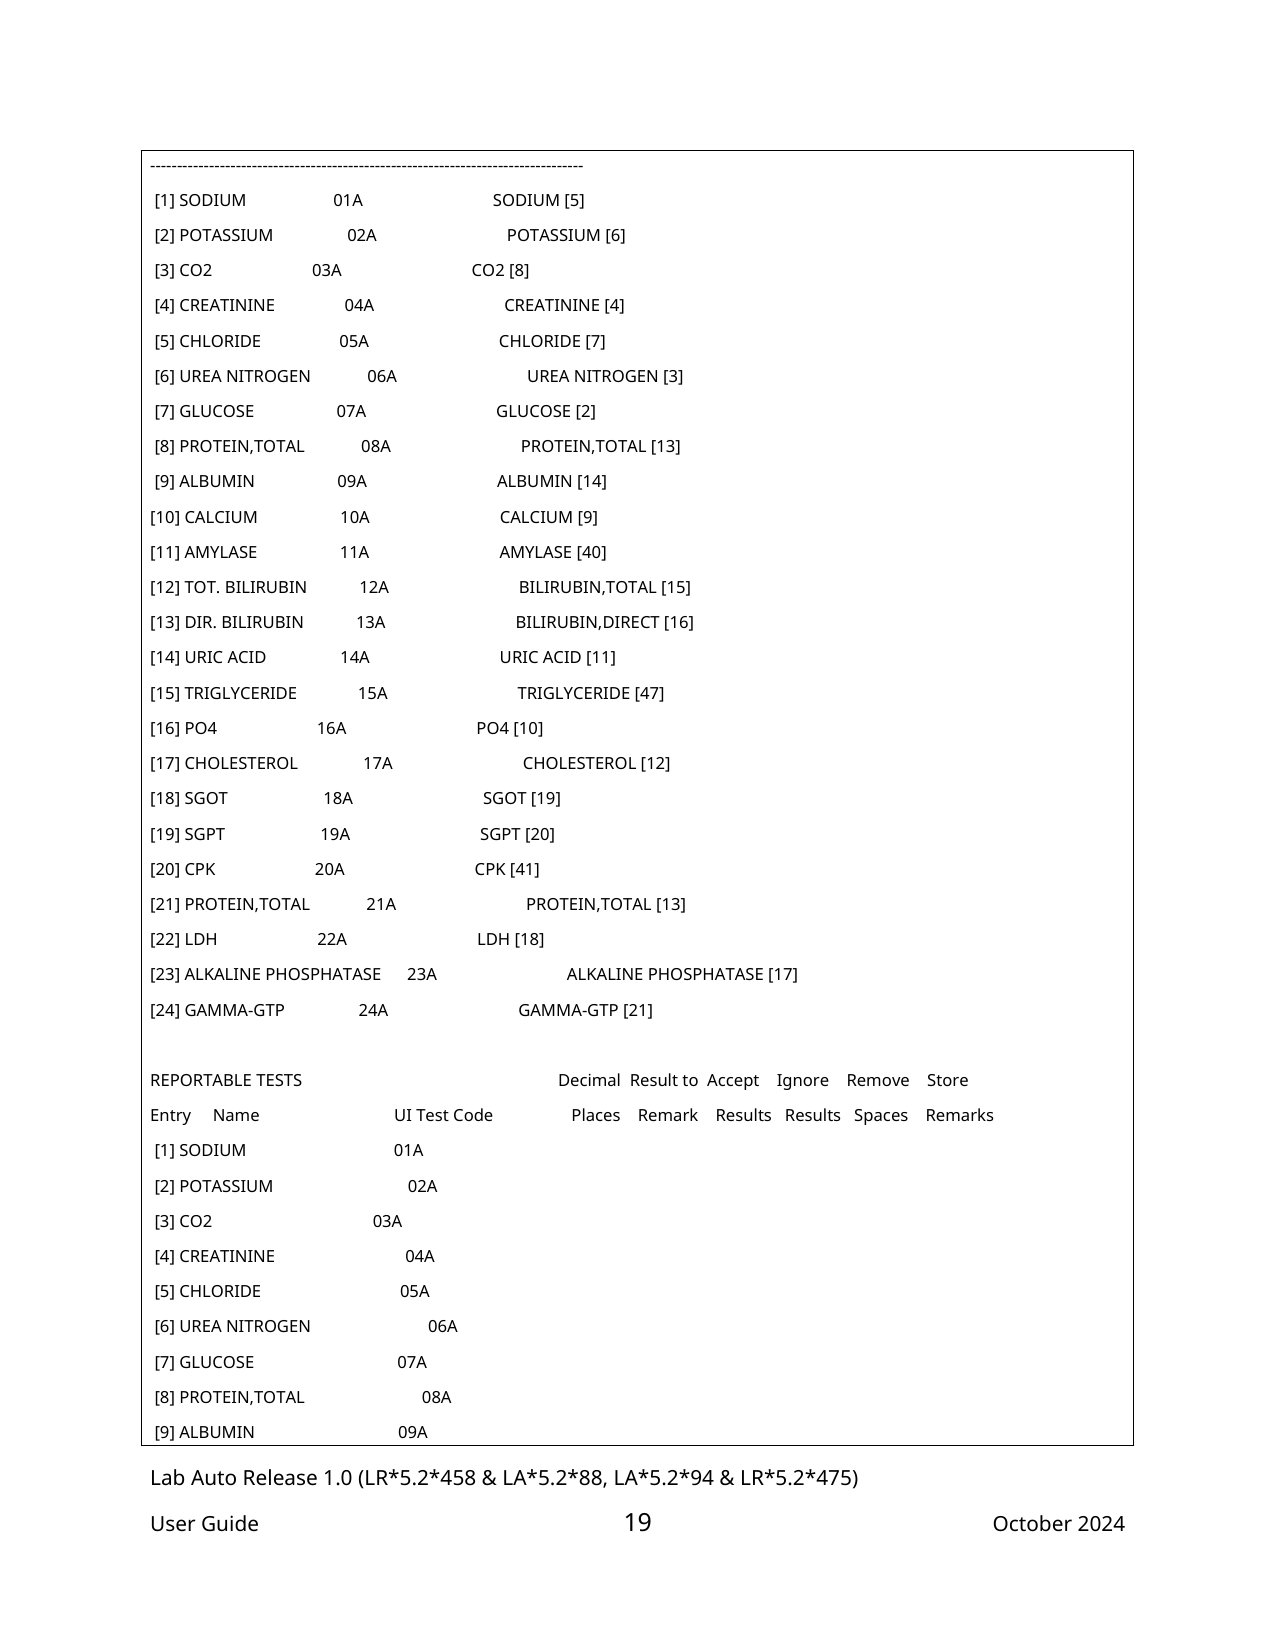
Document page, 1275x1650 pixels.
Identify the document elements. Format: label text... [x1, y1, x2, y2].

text [4] CREATININE 04A CREATININE [4] [142, 291, 1133, 317]
text [6] UREA NITROGEN 06A UREA NITROGEN [3] [142, 361, 1133, 387]
text [24] GAMMA-GTP 24A GAMMA-GTP [21] [142, 995, 1133, 1021]
text [12] TOT. BILIRUBIN 12A BILIRUBIN,TOTAL [15] [142, 572, 1133, 598]
text [4] CREATININE 04A [142, 1241, 1133, 1267]
text [16] PO4 16A PO4 [10] [142, 713, 1133, 739]
text [2] POTASSIUM 02A [142, 1171, 1133, 1197]
text [22] LDH 22A LDH [18] [142, 924, 1133, 950]
text [20] CPK 20A CPK [41] [142, 854, 1133, 880]
text Entry Name UI Test Code Places Remark Results Results Spaces Remarks [142, 1101, 1133, 1126]
text [13] DIR. BILIRUBIN 13A BILIRUBIN,DIRECT [16] [142, 608, 1133, 633]
text [18] SGOT 18A SGOT [19] [142, 784, 1133, 809]
text [19] SGPT 19A SGPT [20] [142, 819, 1133, 845]
text [3] CO2 03A CO2 [8] [142, 256, 1133, 281]
text [10] CALCIUM 10A CALCIUM [9] [142, 502, 1133, 528]
text [1] SODIUM 01A SODIUM [5] [142, 185, 1133, 211]
text [9] ALBUMIN 09A ALBUMIN [14] [142, 467, 1133, 493]
text [15] TRIGLYCERIDE 15A TRIGLYCERIDE [47] [142, 678, 1133, 704]
text [7] GLUCOSE 07A GLUCOSE [2] [142, 396, 1133, 422]
text REPORTABLE TESTS Decimal Result to Accept Ignore Remove Store [142, 1065, 1133, 1091]
text [3] CO2 03A [142, 1206, 1133, 1232]
text [7] GLUCOSE 07A [142, 1347, 1133, 1373]
text [8] PROTEIN,TOTAL 08A [142, 1382, 1133, 1408]
text [9] ALBUMIN 09A [142, 1417, 1133, 1445]
text [21] PROTEIN,TOTAL 21A PROTEIN,TOTAL [13] [142, 889, 1133, 915]
text [8] PROTEIN,TOTAL 08A PROTEIN,TOTAL [13] [142, 432, 1133, 457]
text [23] ALKALINE PHOSPHATASE 23A ALKALINE PHOSPHATASE [17] [142, 960, 1133, 986]
text [11] AMYLASE 11A AMYLASE [40] [142, 537, 1133, 563]
text [5] CHLORIDE 05A CHLORIDE [7] [142, 326, 1133, 352]
text [17] CHOLESTEROL 17A CHOLESTEROL [12] [142, 748, 1133, 774]
text --------------------------------------------------------------------------------- [142, 151, 1133, 176]
text [6] UREA NITROGEN 06A [142, 1312, 1133, 1338]
text [14] URIC ACID 14A URIC ACID [11] [142, 643, 1133, 669]
text [1] SODIUM 01A [142, 1136, 1133, 1162]
text [5] CHLORIDE 05A [142, 1277, 1133, 1302]
text [2] POTASSIUM 02A POTASSIUM [6] [142, 220, 1133, 246]
